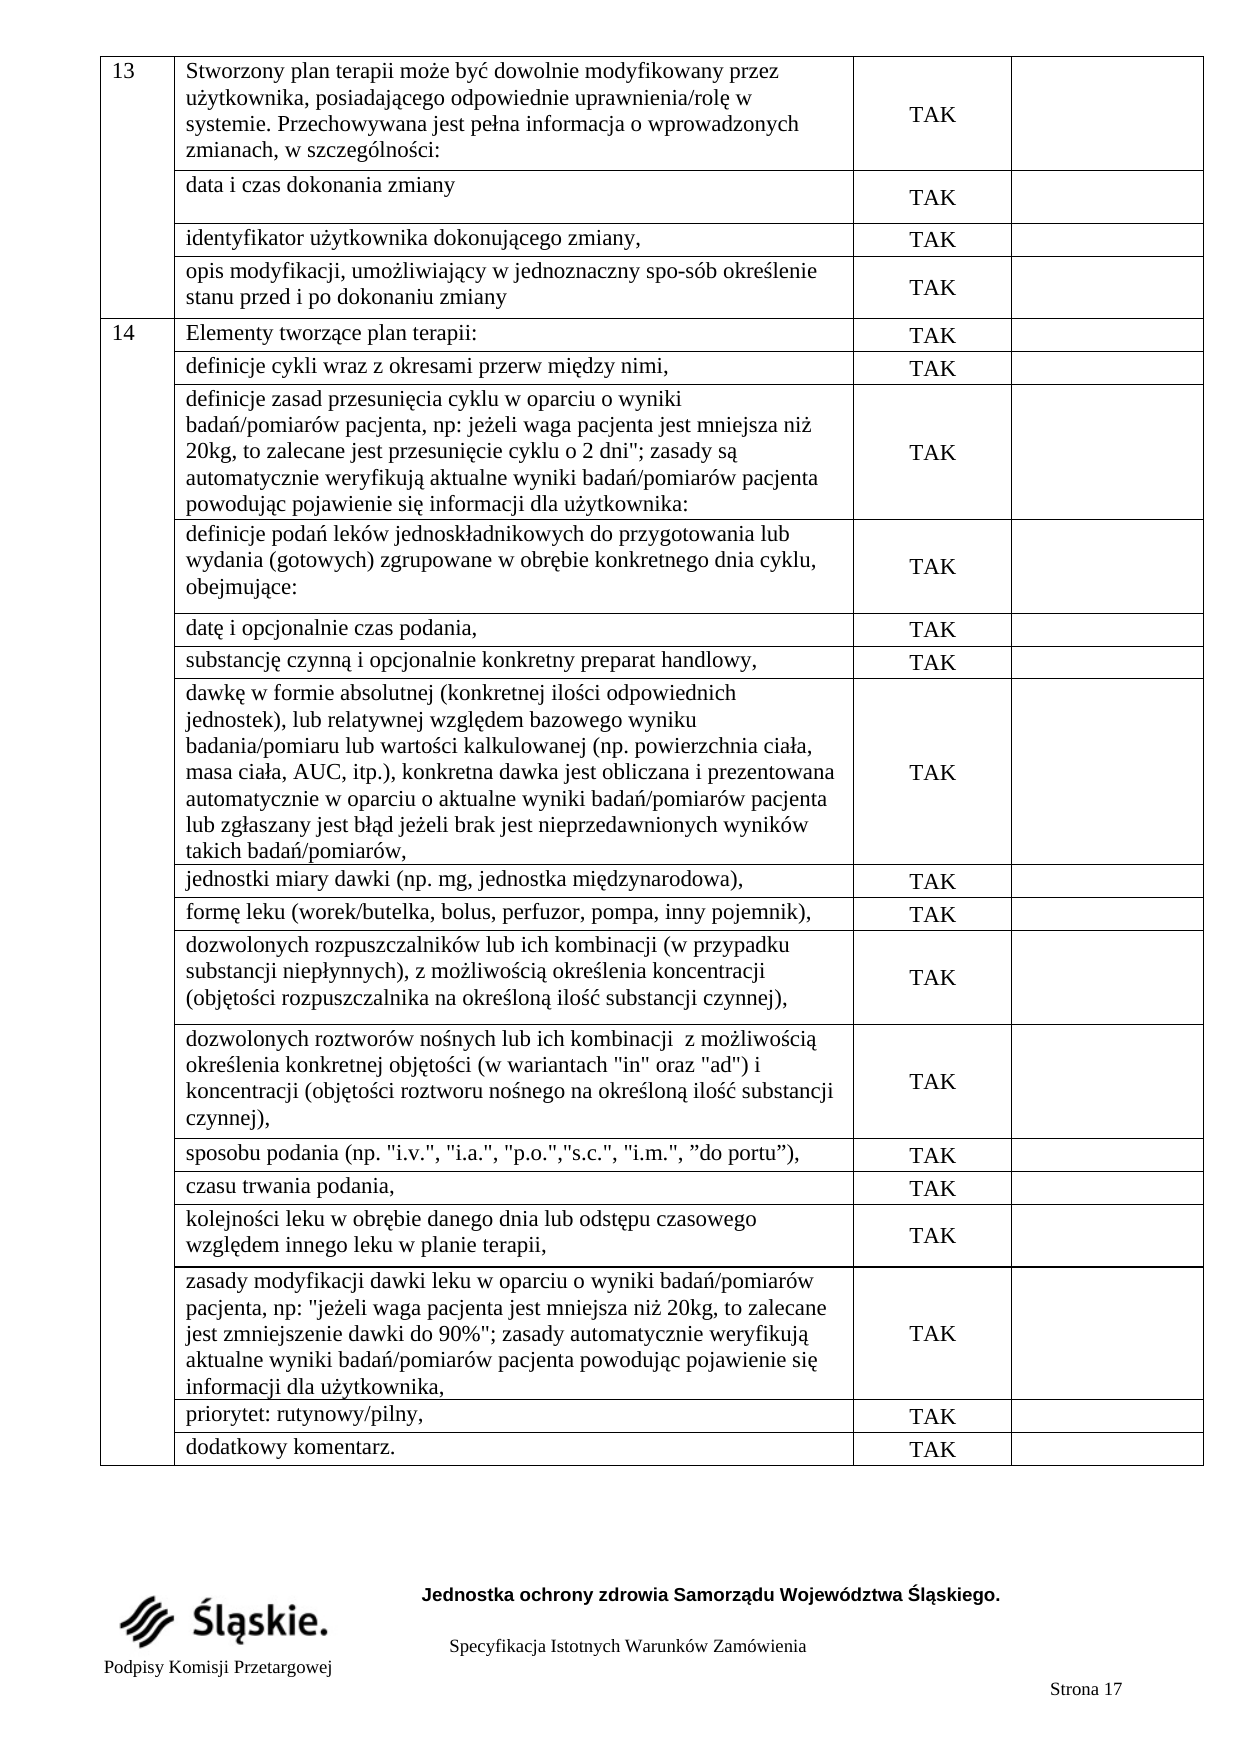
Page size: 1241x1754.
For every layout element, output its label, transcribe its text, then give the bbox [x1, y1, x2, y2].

table_cell 14 [101, 319, 174, 1465]
table_cell definicje zasad przesunięcia cyklu w oparciu o wyniki badań/pomiarów pacjenta, np: jeżeli waga pacjenta jest mniejsza niż 20kg, to zalecane jest przesunięcie cyklu o 2 dni"; zasady są automatycznie weryfikują aktualne wyniki badań/pomiarów pacjenta powodując pojawienie się informacji dla użytkownika: [175, 385, 853, 519]
table_cell definicje podań leków jednoskładnikowych do przygotowania lub wydania (gotowych) zgrupowane w obrębie konkretnego dnia cyklu, obejmujące: [175, 520, 853, 613]
table_cell [1012, 352, 1203, 384]
table_cell identyfikator użytkownika dokonującego zmiany, [175, 224, 853, 256]
table_cell TAK [854, 865, 1011, 897]
table_cell [1012, 679, 1203, 864]
table_cell TAK [854, 614, 1011, 646]
table_cell opis modyfikacji, umożliwiający w jednoznaczny spo-sób określenie stanu przed i po dokonaniu zmiany [175, 257, 853, 318]
table_cell TAK [854, 385, 1011, 519]
table_cell TAK [854, 1268, 1011, 1399]
table_cell dozwolonych roztworów nośnych lub ich kombinacji z możliwością określenia konkretnej objętości (w wariantach "in" oraz "ad") i koncentracji (objętości roztworu nośnego na określoną ilość substancji czynnej), [175, 1025, 853, 1138]
table_cell TAK [854, 224, 1011, 256]
table_cell TAK [854, 319, 1011, 351]
table_cell TAK [854, 679, 1011, 864]
table_cell [1012, 257, 1203, 318]
table_cell formę leku (worek/butelka, bolus, perfuzor, pompa, inny pojemnik), [175, 898, 853, 930]
table_cell [1012, 898, 1203, 930]
table_cell zasady modyfikacji dawki leku w oparciu o wyniki badań/pomiarów pacjenta, np: "jeżeli waga pacjenta jest mniejsza niż 20kg, to zalecane jest zmniejszenie dawki do 90%"; zasady automatycznie weryfikują aktualne wyniki badań/pomiarów pacjenta powodując pojawienie się informacji dla użytkownika, [175, 1268, 853, 1399]
table_cell [1012, 614, 1203, 646]
table_cell jednostki miary dawki (np. mg, jednostka międzynarodowa), [175, 865, 853, 897]
table_cell TAK [854, 1025, 1011, 1138]
table_cell 13 [101, 57, 174, 318]
table_cell Elementy tworzące plan terapii: [175, 319, 853, 351]
table_cell dawkę w formie absolutnej (konkretnej ilości odpowiednich jednostek), lub relatywnej względem bazowego wyniku badania/pomiaru lub wartości kalkulowanej (np. powierzchnia ciała, masa ciała, AUC, itp.), konkretna dawka jest obliczana i prezentowana automatycznie w oparciu o aktualne wyniki badań/pomiarów pacjenta lub zgłaszany jest błąd jeżeli brak jest nieprzedawnionych wyników takich badań/pomiarów, [175, 679, 853, 864]
table_cell [1012, 171, 1203, 223]
table_cell [1012, 1025, 1203, 1138]
table_cell dodatkowy komentarz. [175, 1433, 853, 1465]
table_cell sposobu podania (np. "i.v.", "i.a.", "p.o.","s.c.", "i.m.", ”do portu”), [175, 1139, 853, 1171]
table_cell TAK [854, 1433, 1011, 1465]
table_cell [1012, 1268, 1203, 1399]
table_cell TAK [854, 352, 1011, 384]
table_cell [1012, 224, 1203, 256]
table_cell data i czas dokonania zmiany [175, 171, 853, 223]
table_cell [1012, 647, 1203, 678]
table_cell [1012, 1433, 1203, 1465]
table_cell TAK [854, 1172, 1011, 1204]
table_cell [1012, 319, 1203, 351]
table_cell TAK [854, 257, 1011, 318]
table_cell TAK [854, 171, 1011, 223]
picture [100, 1576, 347, 1669]
table_cell TAK [854, 931, 1011, 1024]
table_cell [1012, 1205, 1203, 1266]
table_cell [1012, 1139, 1203, 1171]
table_cell czasu trwania podania, [175, 1172, 853, 1204]
table_cell datę i opcjonalnie czas podania, [175, 614, 853, 646]
table_cell TAK [854, 520, 1011, 613]
table_cell TAK [854, 1400, 1011, 1432]
table_cell TAK [854, 1205, 1011, 1266]
table_cell TAK [854, 898, 1011, 930]
table_cell Stworzony plan terapii może być dowolnie modyfikowany przez użytkownika, posiadającego odpowiednie uprawnienia/rolę w systemie. Przechowywana jest pełna informacja o wprowadzonych zmianach, w szczególności: [175, 57, 853, 170]
table_cell priorytet: rutynowy/pilny, [175, 1400, 853, 1432]
table_cell [1012, 385, 1203, 519]
table_cell [1012, 57, 1203, 170]
table_cell TAK [854, 57, 1011, 170]
table_cell TAK [854, 1139, 1011, 1171]
table_cell TAK [854, 647, 1011, 678]
table_cell kolejności leku w obrębie danego dnia lub odstępu czasowego względem innego leku w planie terapii, [175, 1205, 853, 1266]
table_cell [1012, 1172, 1203, 1204]
table_cell [1012, 931, 1203, 1024]
table_cell [1012, 1400, 1203, 1432]
table_cell definicje cykli wraz z okresami przerw między nimi, [175, 352, 853, 384]
table_cell [1012, 520, 1203, 613]
table_cell dozwolonych rozpuszczalników lub ich kombinacji (w przypadku substancji niepłynnych), z możliwością określenia koncentracji (objętości rozpuszczalnika na określoną ilość substancji czynnej), [175, 931, 853, 1024]
table_cell [1012, 865, 1203, 897]
table_cell substancję czynną i opcjonalnie konkretny preparat handlowy, [175, 647, 853, 678]
